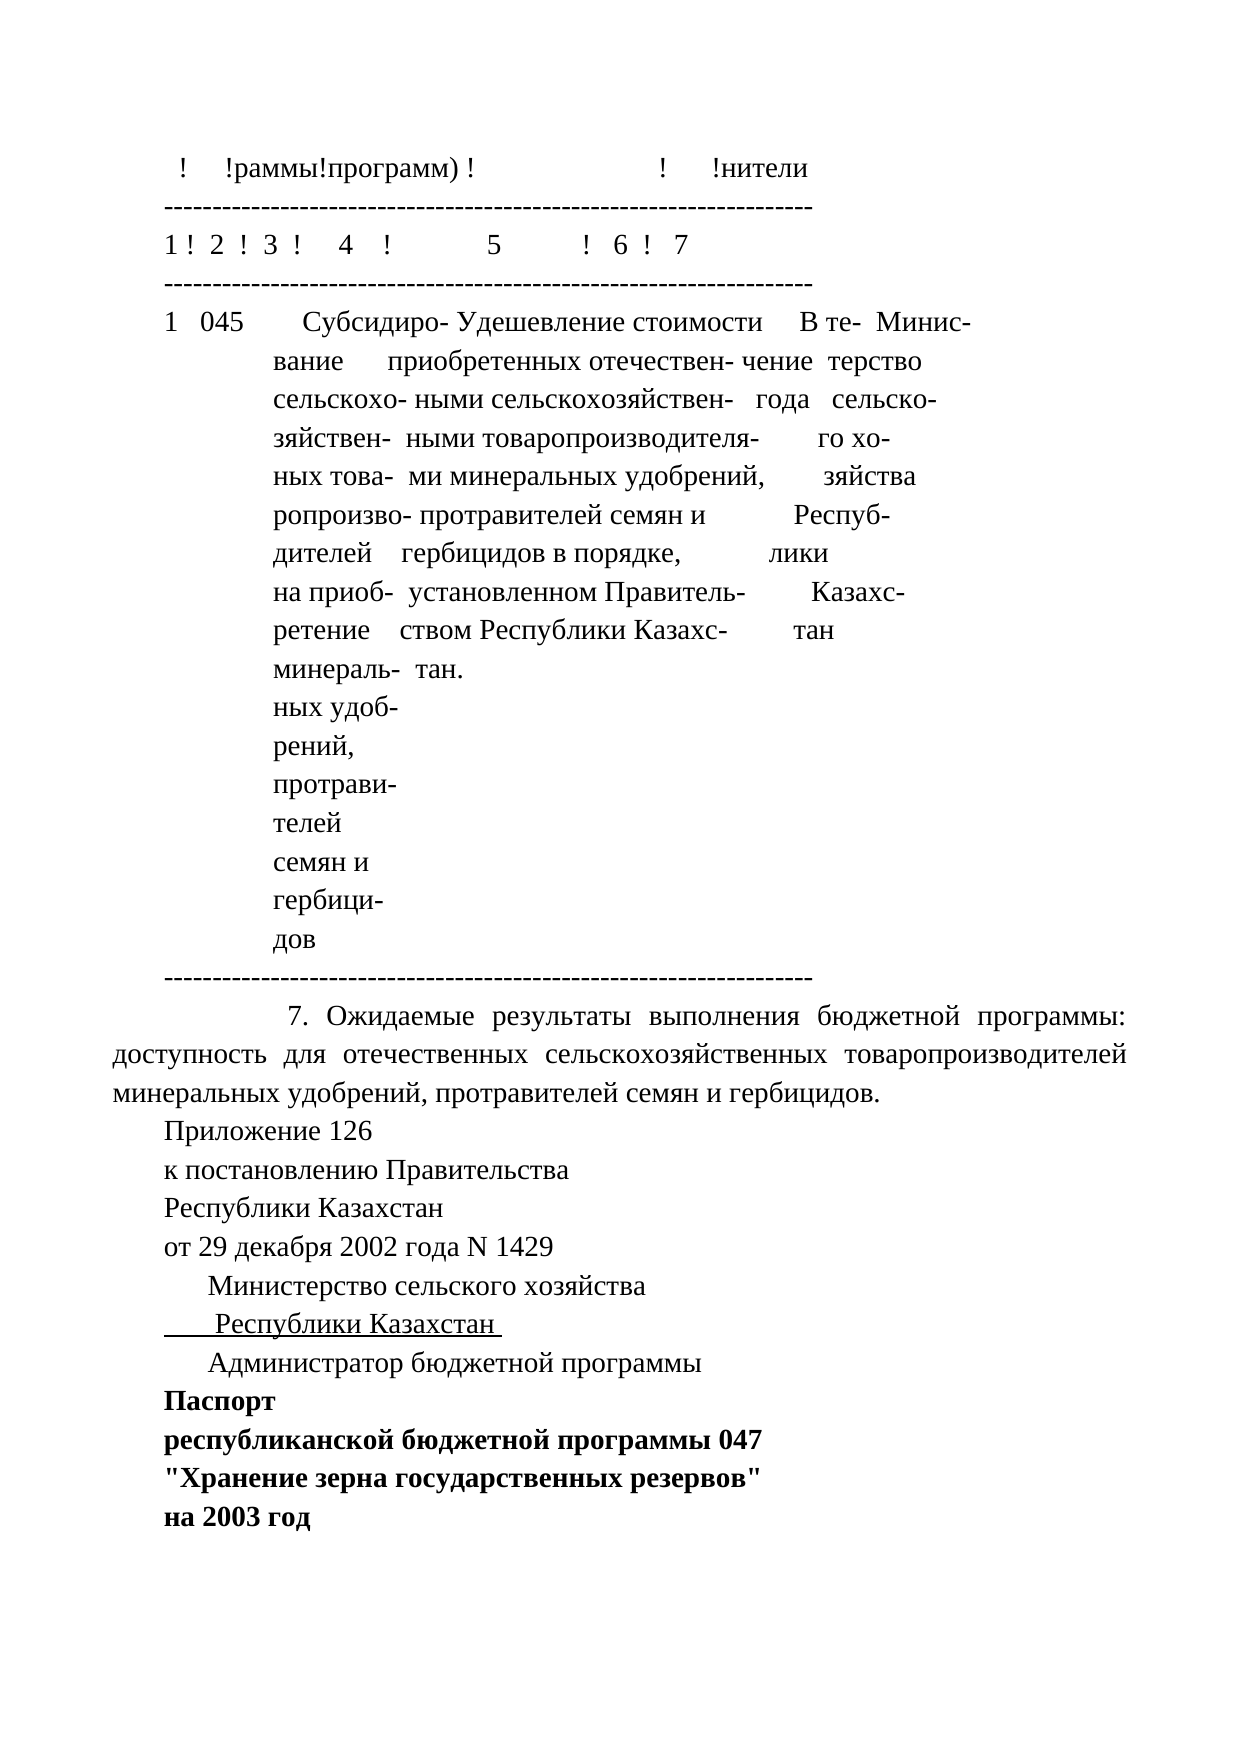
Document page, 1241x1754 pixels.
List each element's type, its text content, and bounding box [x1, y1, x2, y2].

text ! !раммы!программ) ! ! !нители [112, 150, 1128, 183]
text вание приобретенных отечествен- чение терство [112, 343, 1128, 376]
text Республики Казахстан [112, 1306, 1128, 1340]
text ------------------------------------------------------------------- [112, 959, 1128, 993]
text республиканской бюджетной программы 047 [112, 1422, 1128, 1455]
text гербици- [112, 882, 1128, 916]
text "Хранение зерна государственных резервов" [112, 1460, 1128, 1494]
text к постановлению Правительства [112, 1152, 1128, 1186]
text Администратор бюджетной программы [112, 1345, 1128, 1378]
text 1 ! 2 ! 3 ! 4 ! 5 ! 6 ! 7 [112, 227, 1128, 261]
text Министерство сельского хозяйства [112, 1268, 1128, 1301]
text семян и [112, 844, 1128, 877]
text от 29 декабря 2002 года N 1429 [112, 1229, 1128, 1263]
text дов [112, 921, 1128, 954]
text рений, [112, 728, 1128, 762]
text ных удоб- [112, 689, 1128, 723]
text ------------------------------------------------------------------- [112, 188, 1128, 222]
text дителей гербицидов в порядке, лики [112, 535, 1128, 569]
text ных това- ми минеральных удобрений, зяйства [112, 458, 1128, 492]
text зяйствен- ными товаропроизводителя- го хо- [112, 420, 1128, 453]
text ретение ством Республики Казахс- тан [112, 612, 1128, 646]
text сельскохо- ными сельскохозяйствен- года сельско- [112, 381, 1128, 415]
text ропроизво- протравителей семян и Респуб- [112, 497, 1128, 530]
text на приоб- установленном Правитель- Казахс- [112, 574, 1128, 607]
text Республики Казахстан [112, 1191, 1128, 1224]
text минераль- тан. [112, 651, 1128, 684]
text Приложение 126 [112, 1113, 1128, 1147]
text 7. Ожидаемые результаты выполнения бюджетной программы: доступность для отечественных сельскохозяйственных товаропроизводителей минеральных удобрений, протравителей семян и гербицидов. [112, 998, 1128, 1108]
text протрави- [112, 767, 1128, 800]
text ------------------------------------------------------------------- [112, 266, 1128, 299]
text 1 045 Субсидиро- Удешевление стоимости В те- Минис- [112, 304, 1128, 338]
text Паспорт [112, 1383, 1128, 1417]
text телей [112, 805, 1128, 839]
text на 2003 год [112, 1499, 1128, 1532]
